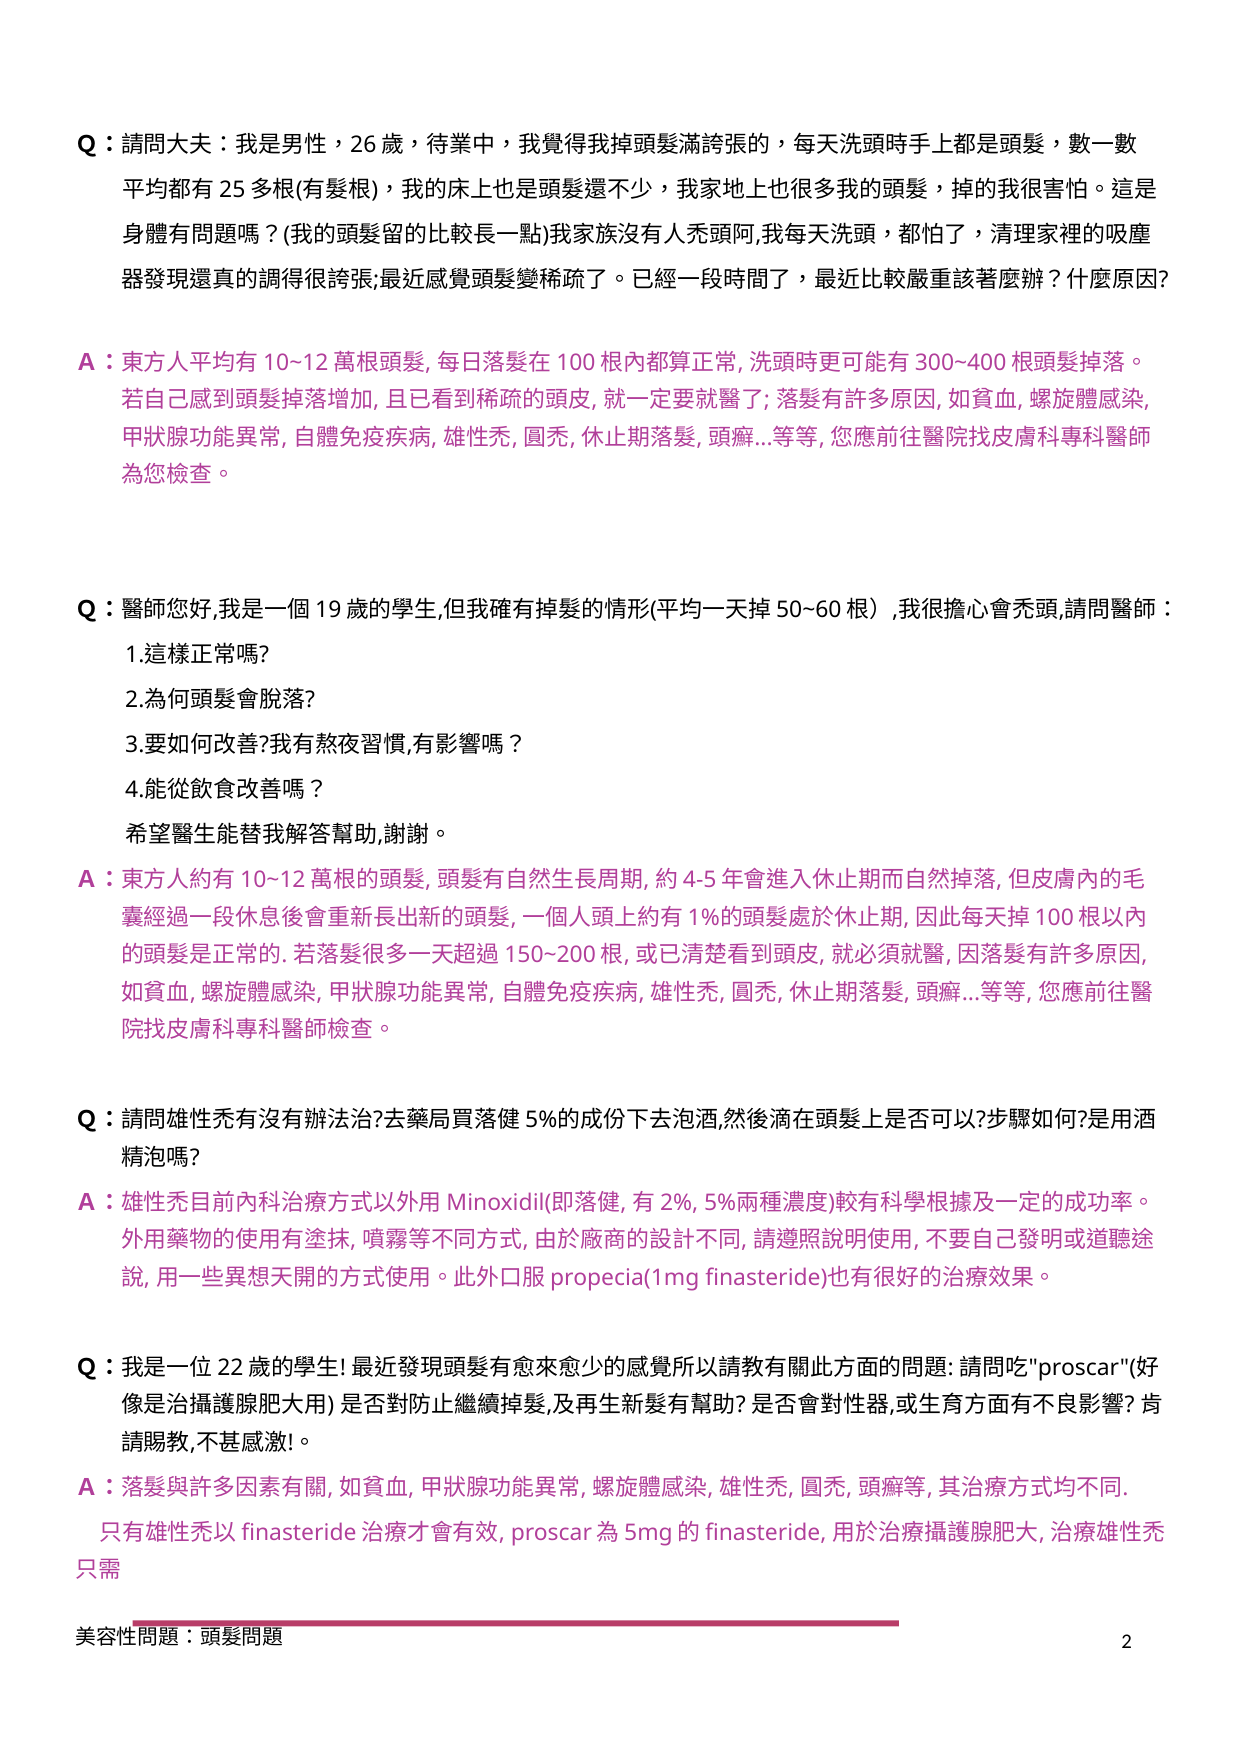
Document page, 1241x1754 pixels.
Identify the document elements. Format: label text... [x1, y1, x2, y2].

text Ａ：落髮與許多因素有關, 如貧血, 甲狀腺功能異常, 螺旋體感染, 雄性禿, 圓禿, 頭癬等, 其治療方式均不同. [75, 1466, 1165, 1504]
text 只有雄性禿以finasteride治療才會有效, proscar為5mg的finasteride, 用於治療攝護腺肥大, 治療雄性禿只需 [75, 1511, 1165, 1586]
text Ａ：雄性禿目前內科治療方式以外用Minoxidil(即落健, 有2%, 5%兩種濃度)較有科學根據及一定的成功率。外用藥物的使用有塗抹, 噴霧等不同方式, 由於廠商的設計不同, 請遵照說明使用, 不要自己發明或道聽途說, 用一些異想天開的方式使用。此外口服propecia(1mg finasteride)也有很好的治療效果。 [75, 1181, 1165, 1294]
text 2.為何頭髮會脫落? [125, 679, 1165, 716]
text 4.能從飲食改善嗎？ [125, 769, 1165, 806]
text 器發現還真的調得很誇張;最近感覺頭髮變稀疏了。已經一段時間了，最近比較嚴重該著麼辦？什麼原因? [75, 259, 1165, 334]
text 平均都有25多根(有髮根)，我的床上也是頭髮還不少，我家地上也很多我的頭髮，掉的我很害怕。這是 [75, 169, 1165, 206]
text 希望醫生能替我解答幫助,謝謝。 [125, 814, 1165, 851]
text Ｑ：我是一位22歲的學生! 最近發現頭髮有愈來愈少的感覺所以請教有關此方面的問題: 請問吃"proscar"(好像是治攝護腺肥大用) 是否對防止繼續掉髮,及再生新髮有幫助? 是否會對性器,或生育方面有不良影響? 肯請賜教,不甚感激!。 [75, 1346, 1165, 1459]
text 3.要如何改善?我有熬夜習慣,有影響嗎？ [125, 724, 1165, 761]
text Ｑ：醫師您好,我是一個19歲的學生,但我確有掉髮的情形(平均一天掉50~60根）,我很擔心會禿頭,請問醫師： [75, 589, 1165, 626]
text Ａ：東方人平均有10~12萬根頭髮, 每日落髮在100根內都算正常, 洗頭時更可能有300~400根頭髮掉落。若自己感到頭髮掉落增加, 且已看到稀疏的頭皮, 就一定要就醫了; 落髮有許多原因, 如貧血, 螺旋體感染, 甲狀腺功能異常, 自體免疫疾病, 雄性禿, 圓禿, 休止期落髮, 頭癬...等等, 您應前往醫院找皮膚科專科醫師為您檢查。 [75, 341, 1165, 491]
text 1.這樣正常嗎? [125, 634, 1165, 671]
text Ｑ：請問雄性禿有沒有辦法治?去藥局買落健5%的成份下去泡酒,然後滴在頭髮上是否可以?步驟如何?是用酒精泡嗎? [75, 1099, 1165, 1174]
text Ｑ：請問大夫：我是男性，26歲，待業中，我覺得我掉頭髮滿誇張的，每天洗頭時手上都是頭髮，數一數 [75, 124, 1165, 161]
text 身體有問題嗎？(我的頭髮留的比較長一點)我家族沒有人禿頭阿,我每天洗頭，都怕了，清理家裡的吸塵 [75, 214, 1165, 251]
text Ａ：東方人約有10~12萬根的頭髮, 頭髮有自然生長周期, 約4-5年會進入休止期而自然掉落, 但皮膚內的毛囊經過一段休息後會重新長出新的頭髮, 一個人頭上約有1%的頭髮處於休止期, 因此每天掉100根以內的頭髮是正常的. 若落髮很多一天超過150~200根, 或已清楚看到頭皮, 就必須就醫, 因落髮有許多原因, 如貧血, 螺旋體感染, 甲狀腺功能異常, 自體免疫疾病, 雄性禿, 圓禿, 休止期落髮, 頭癬...等等, 您應前往醫院找皮膚科專科醫師檢查。 [75, 859, 1165, 1046]
